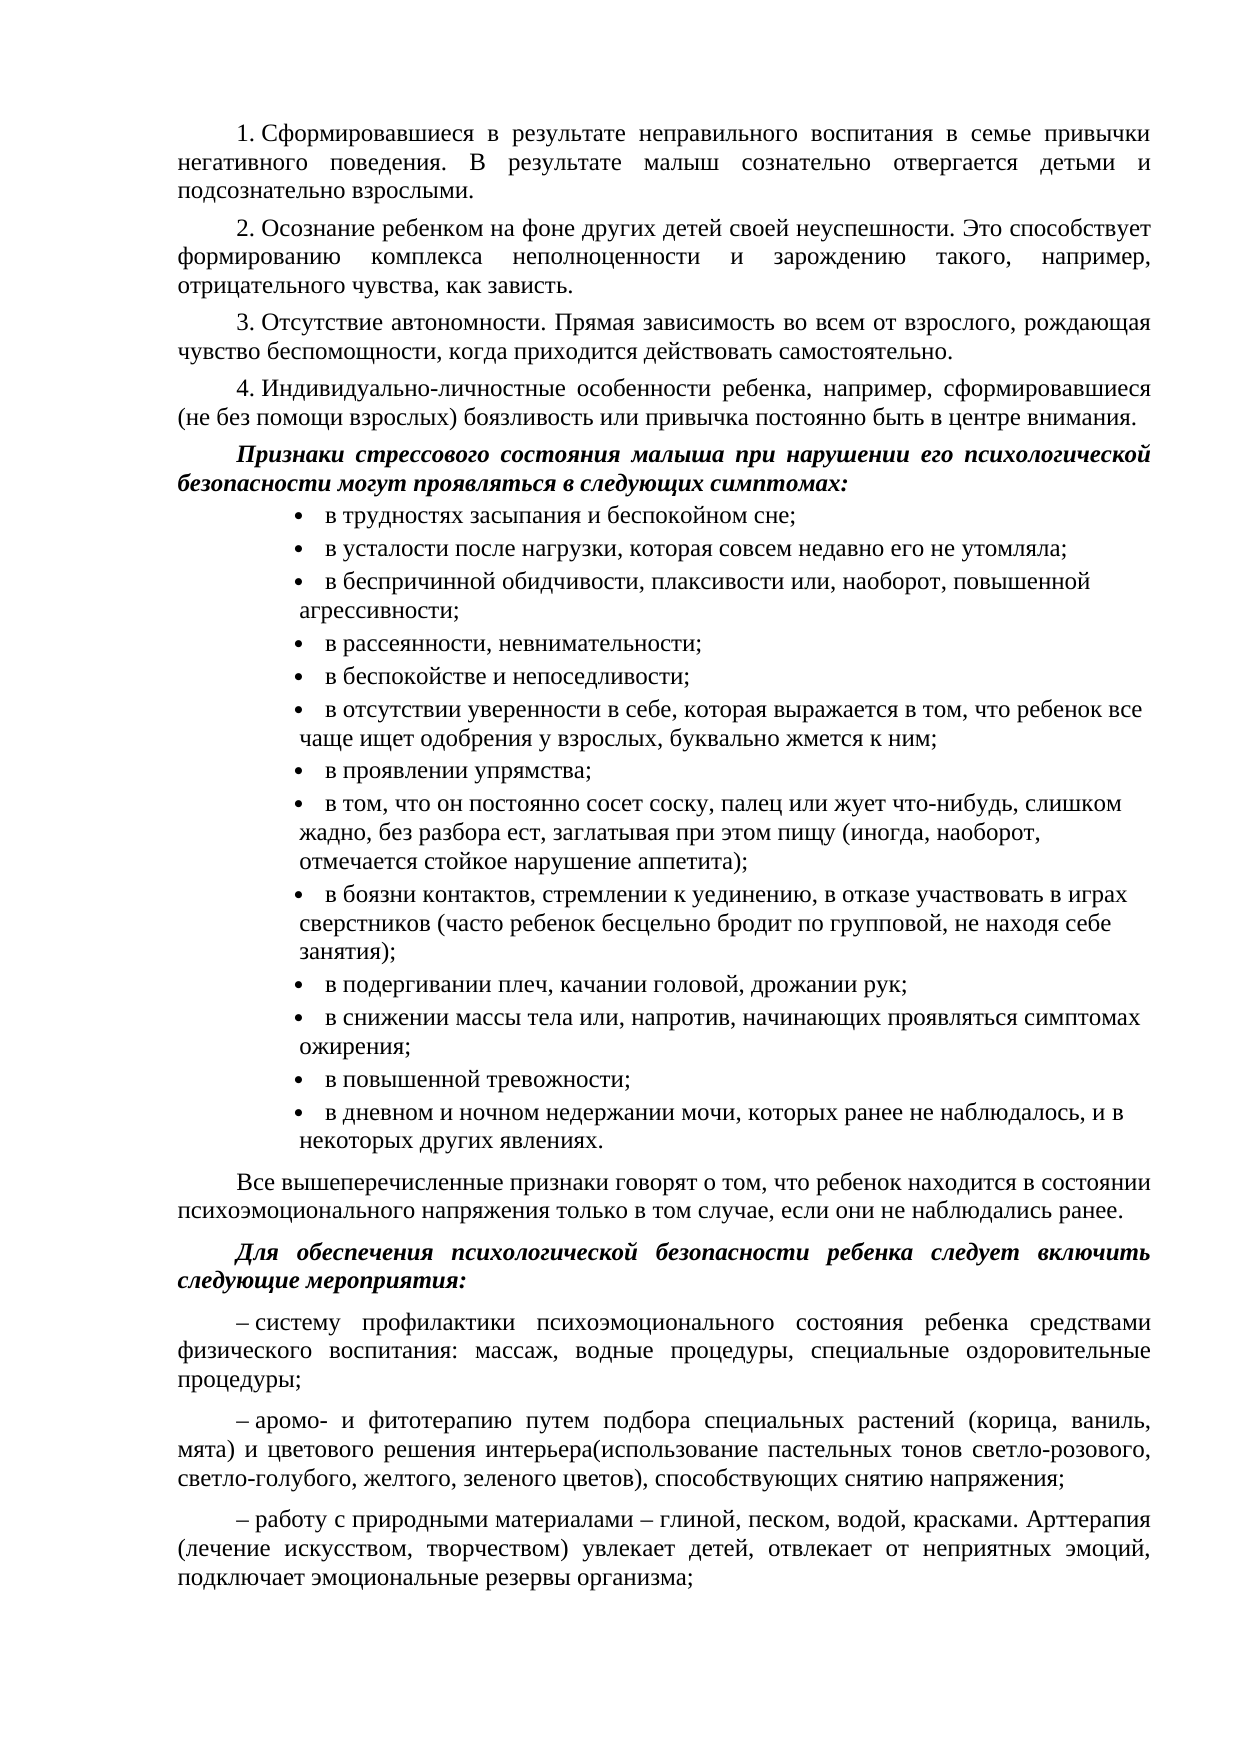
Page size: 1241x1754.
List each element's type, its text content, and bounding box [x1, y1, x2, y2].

list в трудностях засыпания и беспокойном сне; [295, 501, 1152, 529]
text 1. Сформировавшиеся в результате неправильного воспитания в семье привычки негативного поведения. В результате малыш сознательно отвергается детьми и подсознательно взрослыми. [177, 118, 1152, 204]
list в том, что он постоянно сосет соску, палец или жует что-нибудь, слишком жадно, без разбора ест, заглатывая при этом пищу (иногда, наоборот, отмечается стойкое нарушение аппетита); [295, 788, 1152, 875]
list в беспричинной обидчивости, плаксивости или, наоборот, повышенной агрессивности; [295, 566, 1152, 624]
text 3. Отсутствие автономности. Прямая зависимость во всем от взрослого, рождающая чувство беспомощности, когда приходится действовать самостоятельно. [177, 307, 1152, 365]
list в подергивании плеч, качании головой, дрожании рук; [295, 969, 1152, 998]
list в боязни контактов, стремлении к уединению, в отказе участвовать в играх сверстников (часто ребенок бесцельно бродит по групповой, не находя себе занятия); [295, 879, 1152, 965]
text – работу с природными материалами – глиной, песком, водой, красками. Арттерапия (лечение искусством, творчеством) увлекает детей, отвлекает от неприятных эмоций, подключает эмоциональные резервы организма; [177, 1504, 1152, 1591]
text 4. Индивидуально-личностные особенности ребенка, например, сформировавшиеся (не без помощи взрослых) боязливость или привычка постоянно быть в центре внимания. [177, 373, 1152, 431]
list в дневном и ночном недержании мочи, которых ранее не наблюдалось, и в некоторых других явлениях. [295, 1097, 1152, 1154]
text Признаки стрессового состояния малыша при нарушении его психологической безопасности могут проявляться в следующих симптомах: [177, 439, 1152, 496]
text Для обеспечения психологической безопасности ребенка следует включить следующие мероприятия: [177, 1237, 1152, 1294]
text – аромо- и фитотерапию путем подбора специальных растений (корица, ваниль, мята) и цветового решения интерьера(использование пастельных тонов светло-розового, светло-голубого, желтого, зеленого цветов), способствующих снятию напряжения; [177, 1406, 1152, 1492]
list в снижении массы тела или, напротив, начинающих проявляться симптомах ожирения; [295, 1002, 1152, 1060]
list в отсутствии уверенности в себе, которая выражается в том, что ребенок все чаще ищет одобрения у взрослых, буквально жмется к ним; [295, 694, 1152, 751]
text 2. Осознание ребенком на фоне других детей своей неуспешности. Это способствует формированию комплекса неполноценности и зарождению такого, например, отрицательного чувства, как зависть. [177, 213, 1152, 299]
list в проявлении упрямства; [295, 756, 1152, 784]
list в беспокойстве и непоседливости; [295, 661, 1152, 690]
text Все вышеперечисленные признаки говорят о том, что ребенок находится в состоянии психоэмоционального напряжения только в том случае, если они не наблюдались ранее. [177, 1167, 1152, 1224]
list в усталости после нагрузки, которая совсем недавно его не утомляла; [295, 533, 1152, 562]
text – систему профилактики психоэмоционального состояния ребенка средствами физического воспитания: массаж, водные процедуры, специальные оздоровительные процедуры; [177, 1307, 1152, 1393]
list в повышенной тревожности; [295, 1064, 1152, 1093]
list в рассеянности, невнимательности; [295, 628, 1152, 657]
